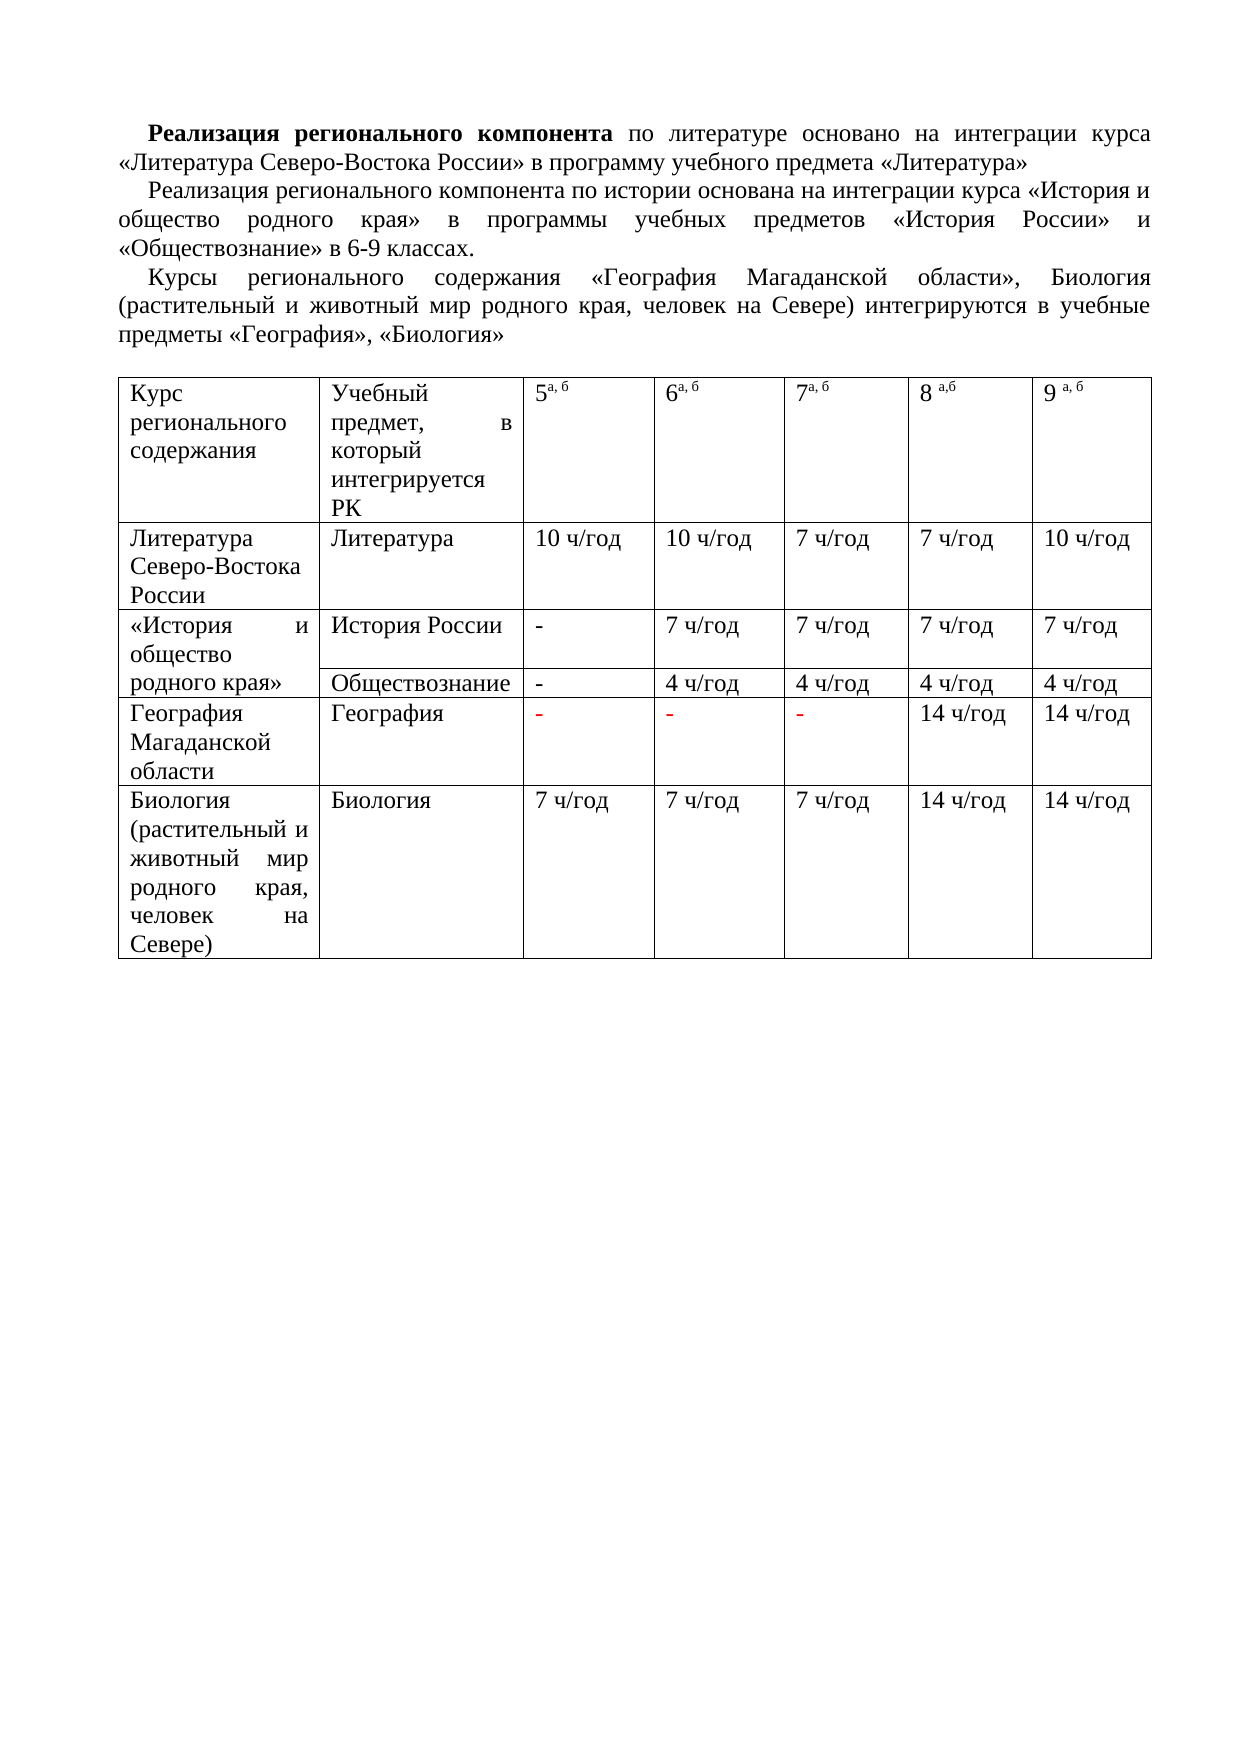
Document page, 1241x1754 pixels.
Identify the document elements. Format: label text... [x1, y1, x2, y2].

table_cell 14 ч/год [909, 698, 1032, 784]
table_cell 14 ч/год [909, 786, 1032, 958]
table_cell 4 ч/год [1033, 669, 1151, 697]
text Курсы регионального содержания «География Магаданской области», Биология (растительный и животный мир родного края, человек на Севере) интегрируются в учебные предметы «География», «Биология» [118, 262, 1152, 348]
table_cell «История и общество родного края» [119, 610, 319, 697]
table_cell 7 ч/год [785, 786, 908, 958]
table_cell 7 ч/год [655, 786, 784, 958]
table_cell География [320, 698, 523, 784]
table_cell Литература Северо-Востока России [119, 523, 319, 609]
table_header 7а, б [785, 378, 908, 522]
table_cell 10 ч/год [524, 523, 654, 609]
table_cell 7 ч/год [909, 610, 1032, 667]
table_cell - [524, 698, 654, 784]
table_cell - [524, 669, 654, 697]
table_header 9 а, б [1033, 378, 1151, 522]
table_cell 14 ч/год [1033, 786, 1151, 958]
table_cell 4 ч/год [655, 669, 784, 697]
table_cell 7 ч/год [909, 523, 1032, 609]
table_header Курс регионального содержания [119, 378, 319, 522]
table_cell 7 ч/год [524, 786, 654, 958]
table_cell 4 ч/год [909, 669, 1032, 697]
table_cell 14 ч/год [1033, 698, 1151, 784]
table_header 5а, б [524, 378, 654, 522]
table_header Учебный предмет, в который интегрируется РК [320, 378, 523, 522]
table_header 6а, б [655, 378, 784, 522]
table_cell 10 ч/год [1033, 523, 1151, 609]
table_cell 7 ч/год [655, 610, 784, 667]
table_cell 4 ч/год [785, 669, 908, 697]
table_cell 7 ч/год [785, 523, 908, 609]
table_cell Биология (растительный и животный мир родного края, человек на Севере) [119, 786, 319, 958]
table_cell История России [320, 610, 523, 667]
table_cell География Магаданской области [119, 698, 319, 784]
table_cell 10 ч/год [655, 523, 784, 609]
table_cell Обществознание [320, 669, 523, 697]
text Реализация регионального компонента по истории основана на интеграции курса «История и общество родного края» в программы учебных предметов «История России» и «Обществознание» в 6-9 классах. [118, 176, 1152, 262]
table_header 8 а,б [909, 378, 1032, 522]
table_cell Литература [320, 523, 523, 609]
table_cell 7 ч/год [1033, 610, 1151, 667]
table_cell 7 ч/год [785, 610, 908, 667]
table_cell - [655, 698, 784, 784]
table_cell Биология [320, 786, 523, 958]
text Реализация регионального компонента по литературе основано на интеграции курса «Литература Северо-Востока России» в программу учебного предмета «Литература» [118, 118, 1152, 176]
table_cell - [785, 698, 908, 784]
table_cell - [524, 610, 654, 667]
